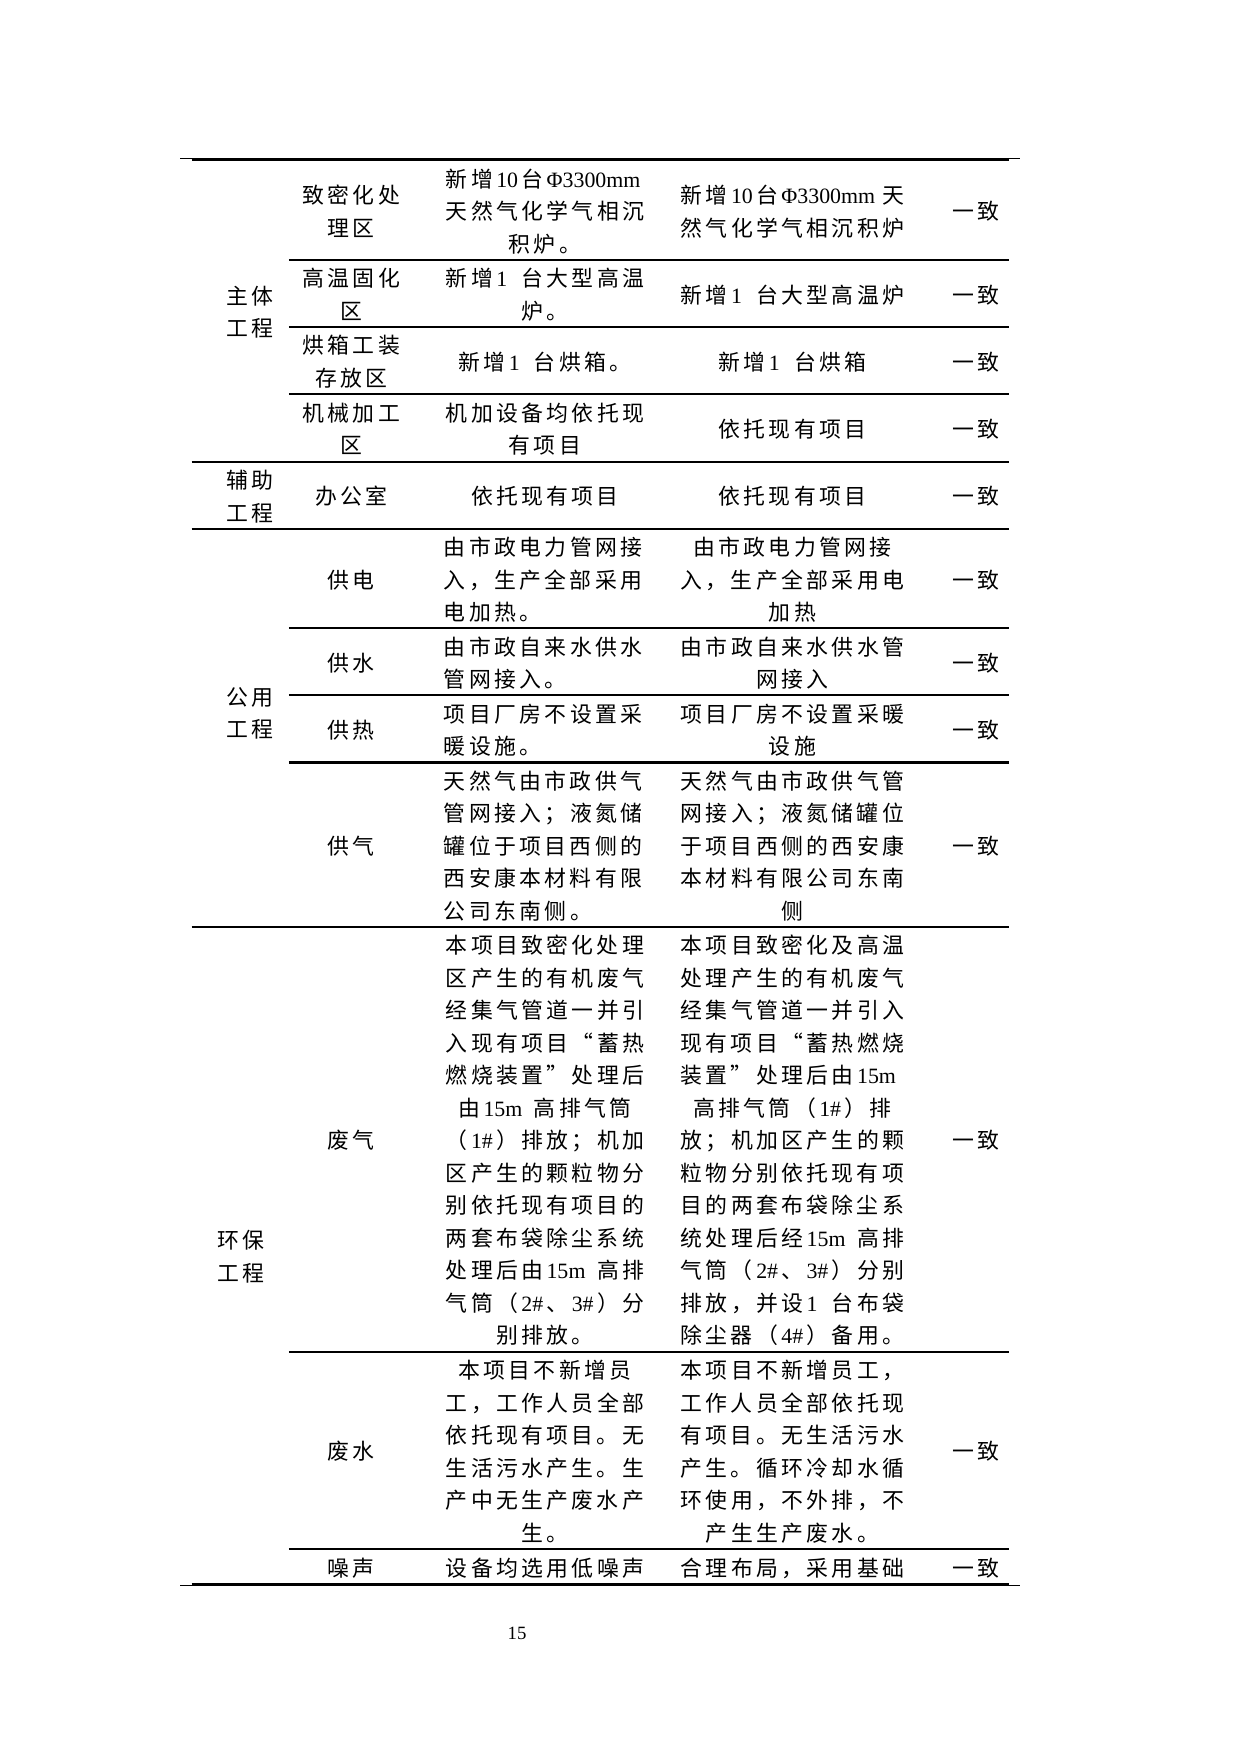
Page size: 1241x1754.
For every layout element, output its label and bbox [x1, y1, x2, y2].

table_cell [180, 159, 1020, 1585]
